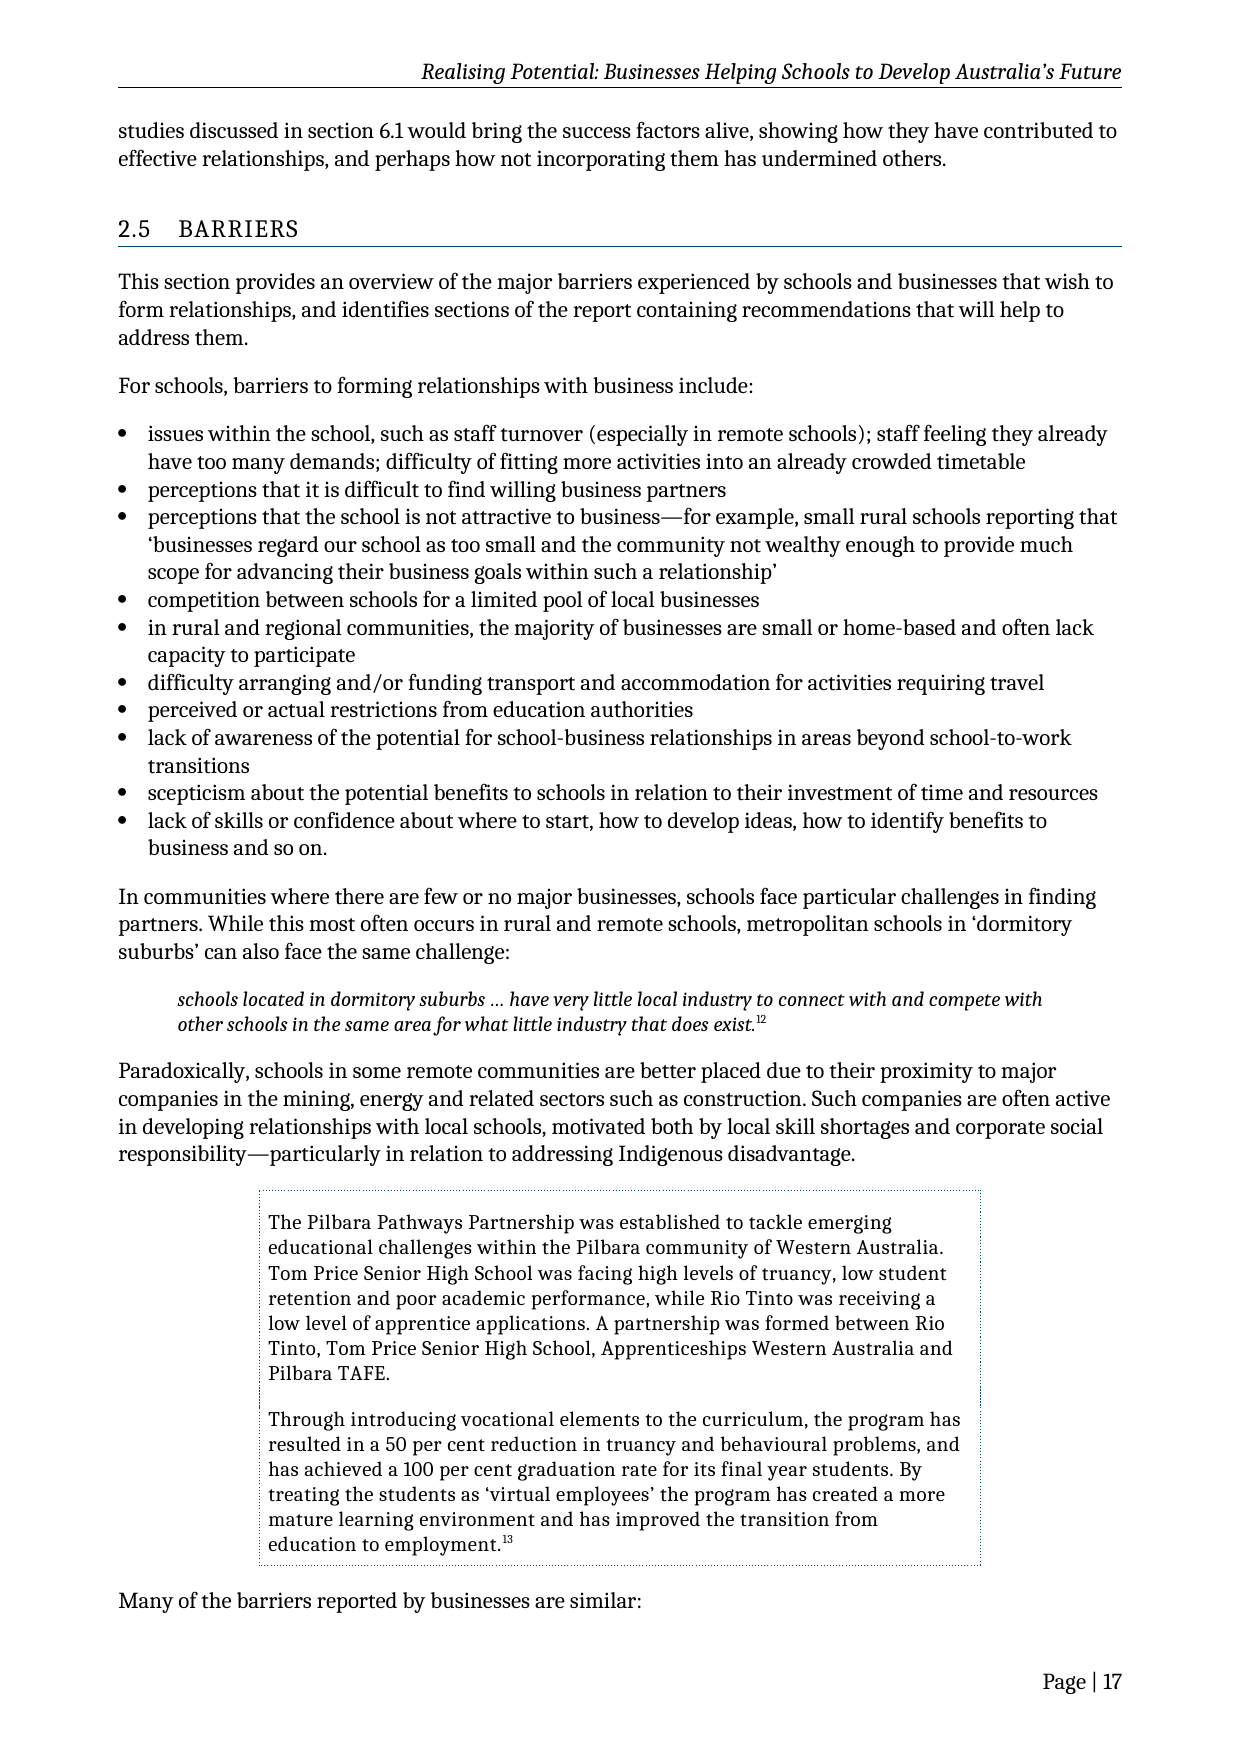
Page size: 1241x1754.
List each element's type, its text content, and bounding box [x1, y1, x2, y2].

text Paradoxically, schools in some remote communities are better placed due to their proximity to major companies in the mining, energy and related sectors such as construction. Such companies are often active in developing relationships with local schools, motivated both by local skill shortages and corporate social responsibility—particularly in relation to addressing Indigenous disadvantage. [118, 1058, 1122, 1167]
text competition between schools for a limited pool of local businesses [118, 587, 1122, 613]
text Many of the barriers reported by businesses are similar: [118, 1588, 1122, 1614]
text In communities where there are few or no major businesses, schools face particular challenges in finding partners. While this most often occurs in rural and remote schools, metropolitan schools in ‘dormitory suburbs’ can also face the same challenge: [118, 884, 1122, 965]
text in rural and regional communities, the majority of businesses are small or home-based and often lack capacity to participate [118, 614, 1122, 668]
text perceptions that it is difficult to find willing business partners [118, 476, 1122, 503]
text lack of skills or confidence about where to start, how to develop ideas, how to identify benefits to business and so on. [118, 808, 1122, 862]
text lack of awareness of the potential for school-business relationships in areas beyond school-to-work transitions [118, 725, 1122, 779]
text scepticism about the potential benefits to schools in relation to their investment of time and resources [118, 780, 1122, 806]
subtitle Barriers [118, 215, 1122, 246]
text For schools, barriers to forming relationships with business include: [118, 373, 1122, 399]
text difficulty arranging and/or funding transport and accommodation for activities requiring travel [118, 669, 1122, 696]
text issues within the school, such as staff turnover (especially in remote schools); staff feeling they already have too many demands; difficulty of fitting more activities into an already crowded timetable [118, 421, 1122, 475]
text schools located in dormitory suburbs … have very little local industry to connect with and compete with other schools in the same area for what little industry that does exist. [177, 987, 1063, 1036]
text perceived or actual restrictions from education authorities [118, 697, 1122, 723]
text The Pilbara Pathways Partnership was established to tackle emerging educational challenges within the Pilbara community of Western Australia. Tom Price Senior High School was facing high levels of truancy, low student retention and poor academic performance, while Rio Tinto was receiving a low level of apprentice applications. A partnership was formed between Rio Tinto, Tom Price Senior High School, Apprenticeships Western Australia and Pilbara TAFE. [259, 1189, 981, 1386]
text perceptions that the school is not attractive to business—for example, small rural schools reporting that ‘businesses regard our school as too small and the community not wealthy enough to provide much scope for advancing their business goals within such a relationship’ [118, 504, 1122, 586]
text This section provides an overview of the major barriers experienced by schools and businesses that wish to form relationships, and identifies sections of the report containing recommendations that will help to address them. [118, 269, 1122, 351]
text Through introducing vocational elements to the curriculum, the program has resulted in a 50 per cent reduction in truancy and behavioural problems, and has achieved a 100 per cent graduation rate for its final year students. By treating the students as ‘virtual employees’ the program has created a more mature learning environment and has improved the transition from education to employment. [259, 1386, 981, 1566]
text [118, 118, 1122, 172]
